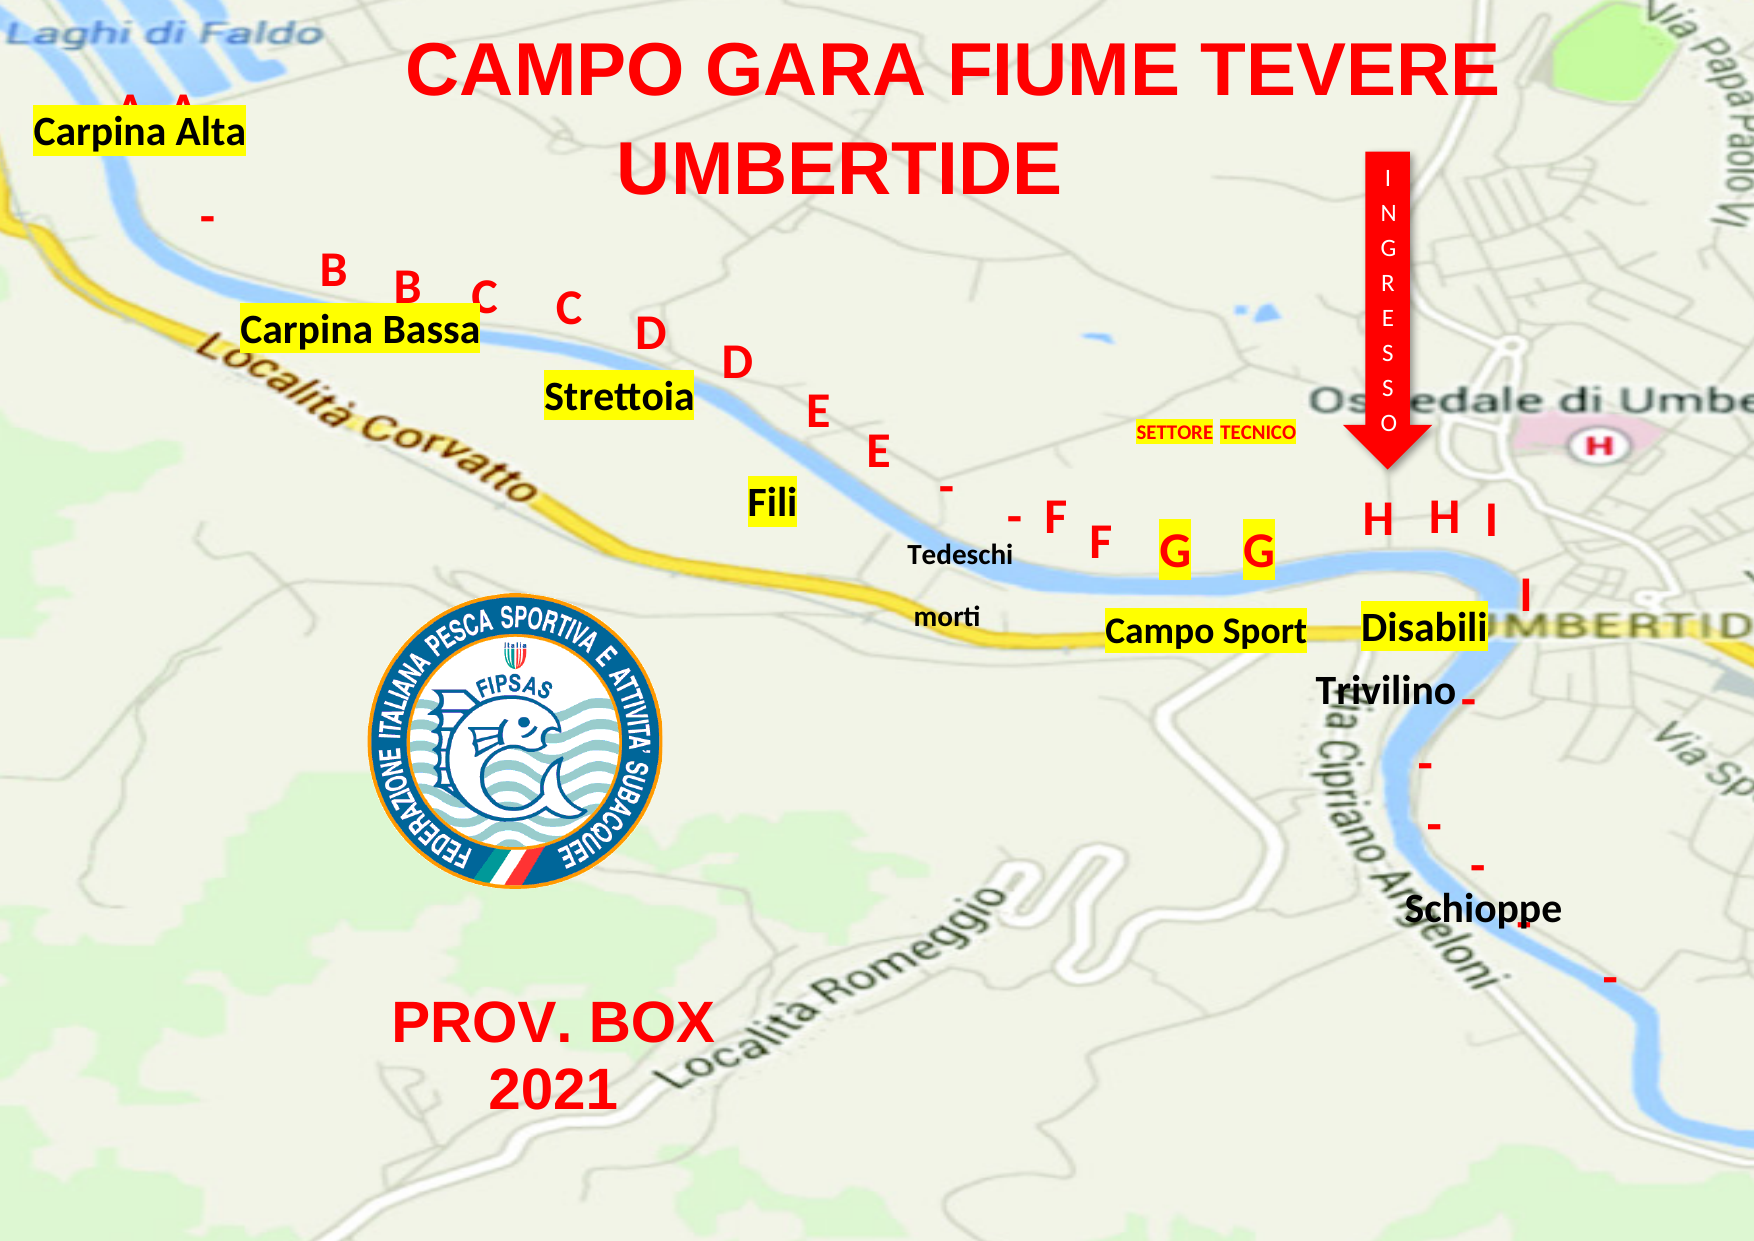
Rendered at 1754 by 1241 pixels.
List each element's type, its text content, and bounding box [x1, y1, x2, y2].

picture [0, 0, 1754, 1241]
list CAMPO GARA FIUME TEVERE UMBERTIDE [0, 25, 1728, 210]
